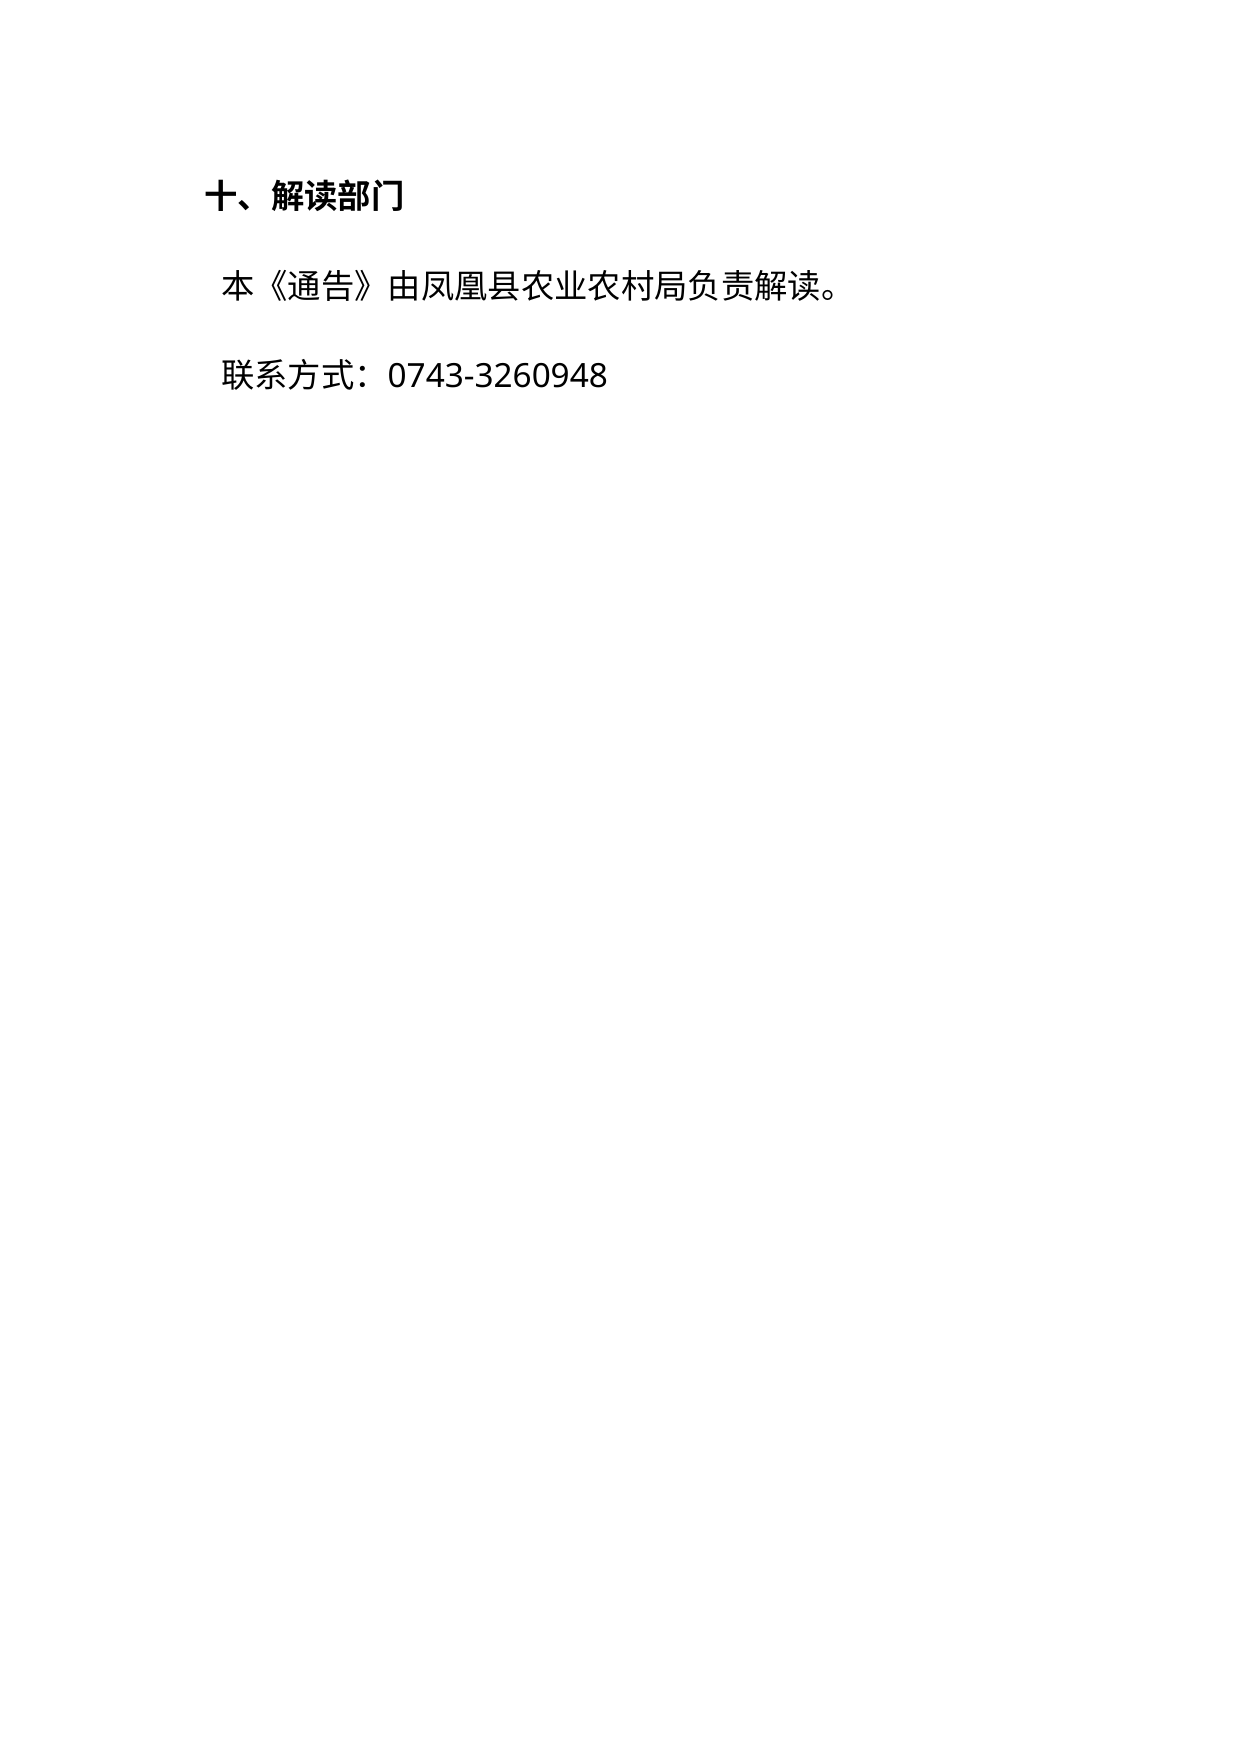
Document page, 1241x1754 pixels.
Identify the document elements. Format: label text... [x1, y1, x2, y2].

text 十、解读部门 [187, 162, 1053, 227]
text 本《通告》由凤凰县农业农村局负责解读。 [187, 251, 1053, 316]
text 联系方式：0743-3260948 [187, 340, 1053, 405]
